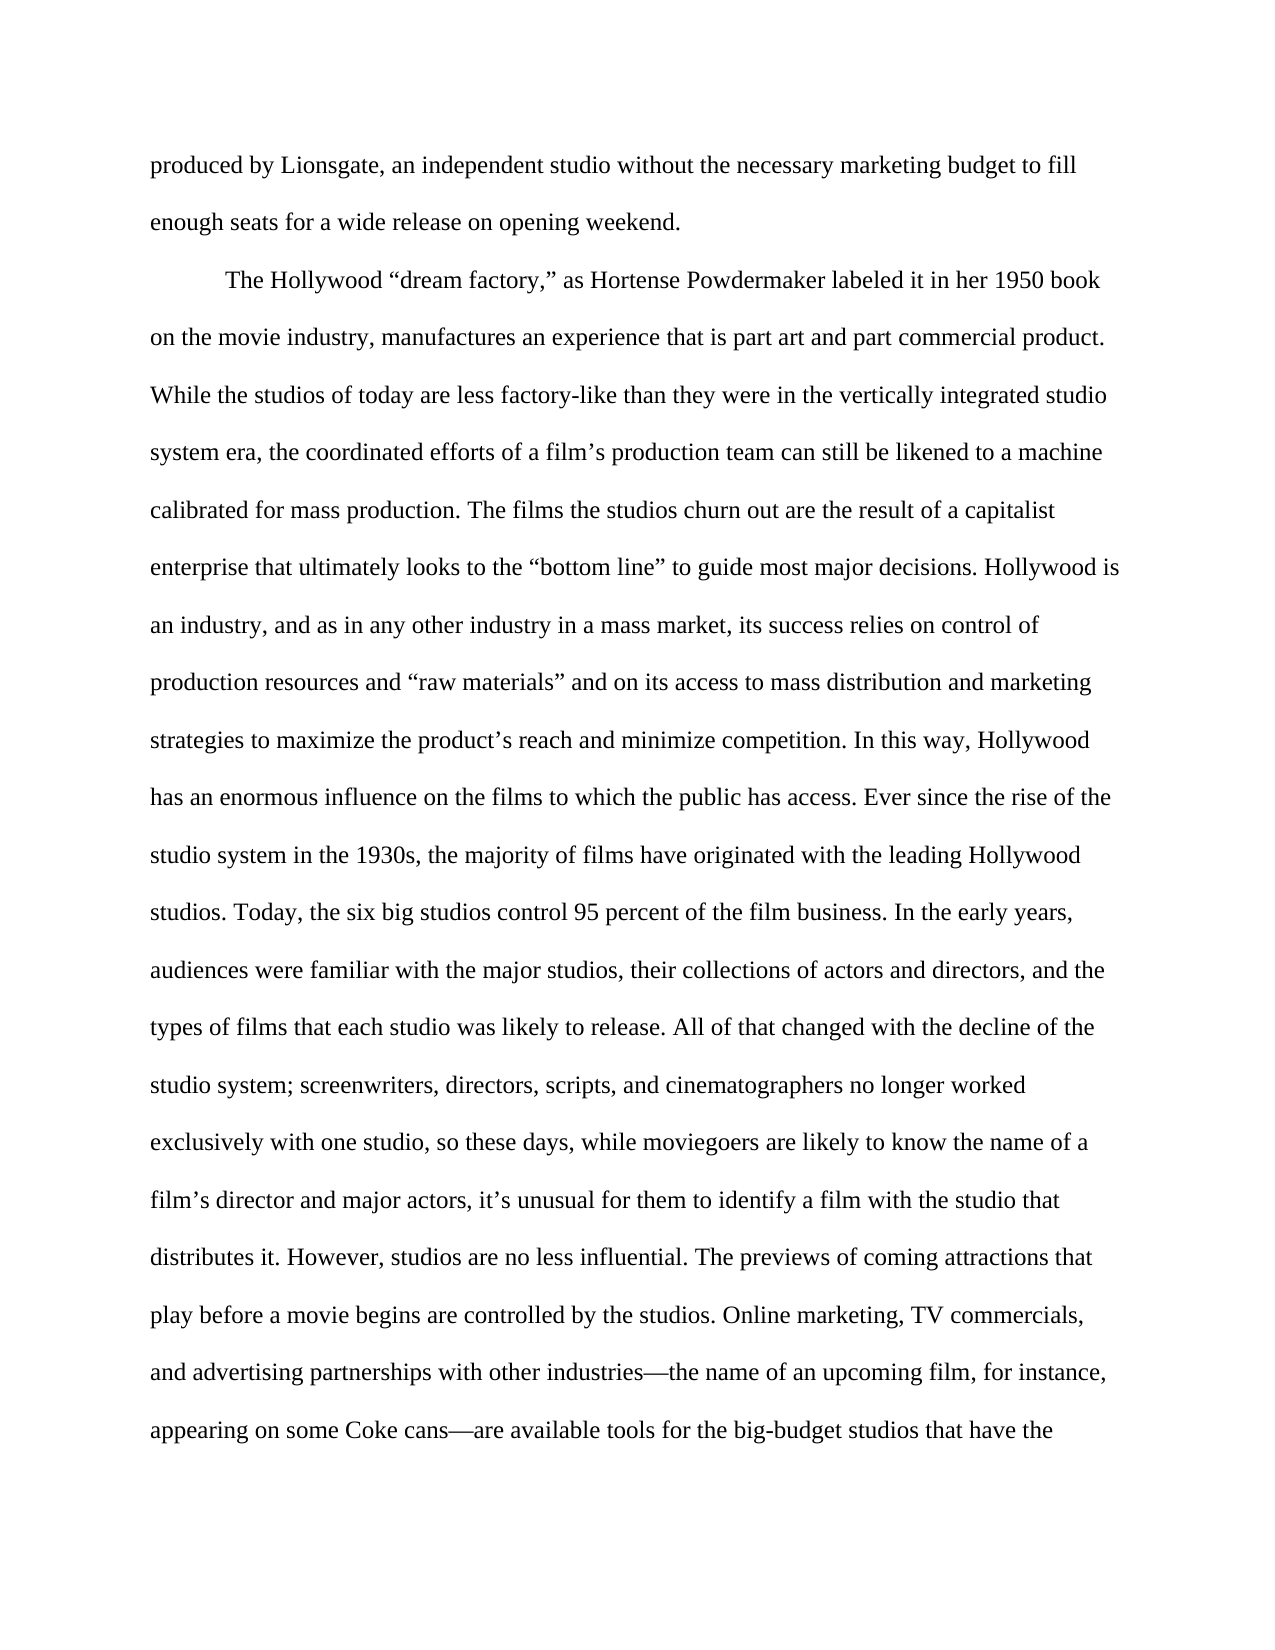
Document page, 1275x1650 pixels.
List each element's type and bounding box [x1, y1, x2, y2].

text [150, 265, 1125, 1444]
text [150, 150, 1125, 236]
